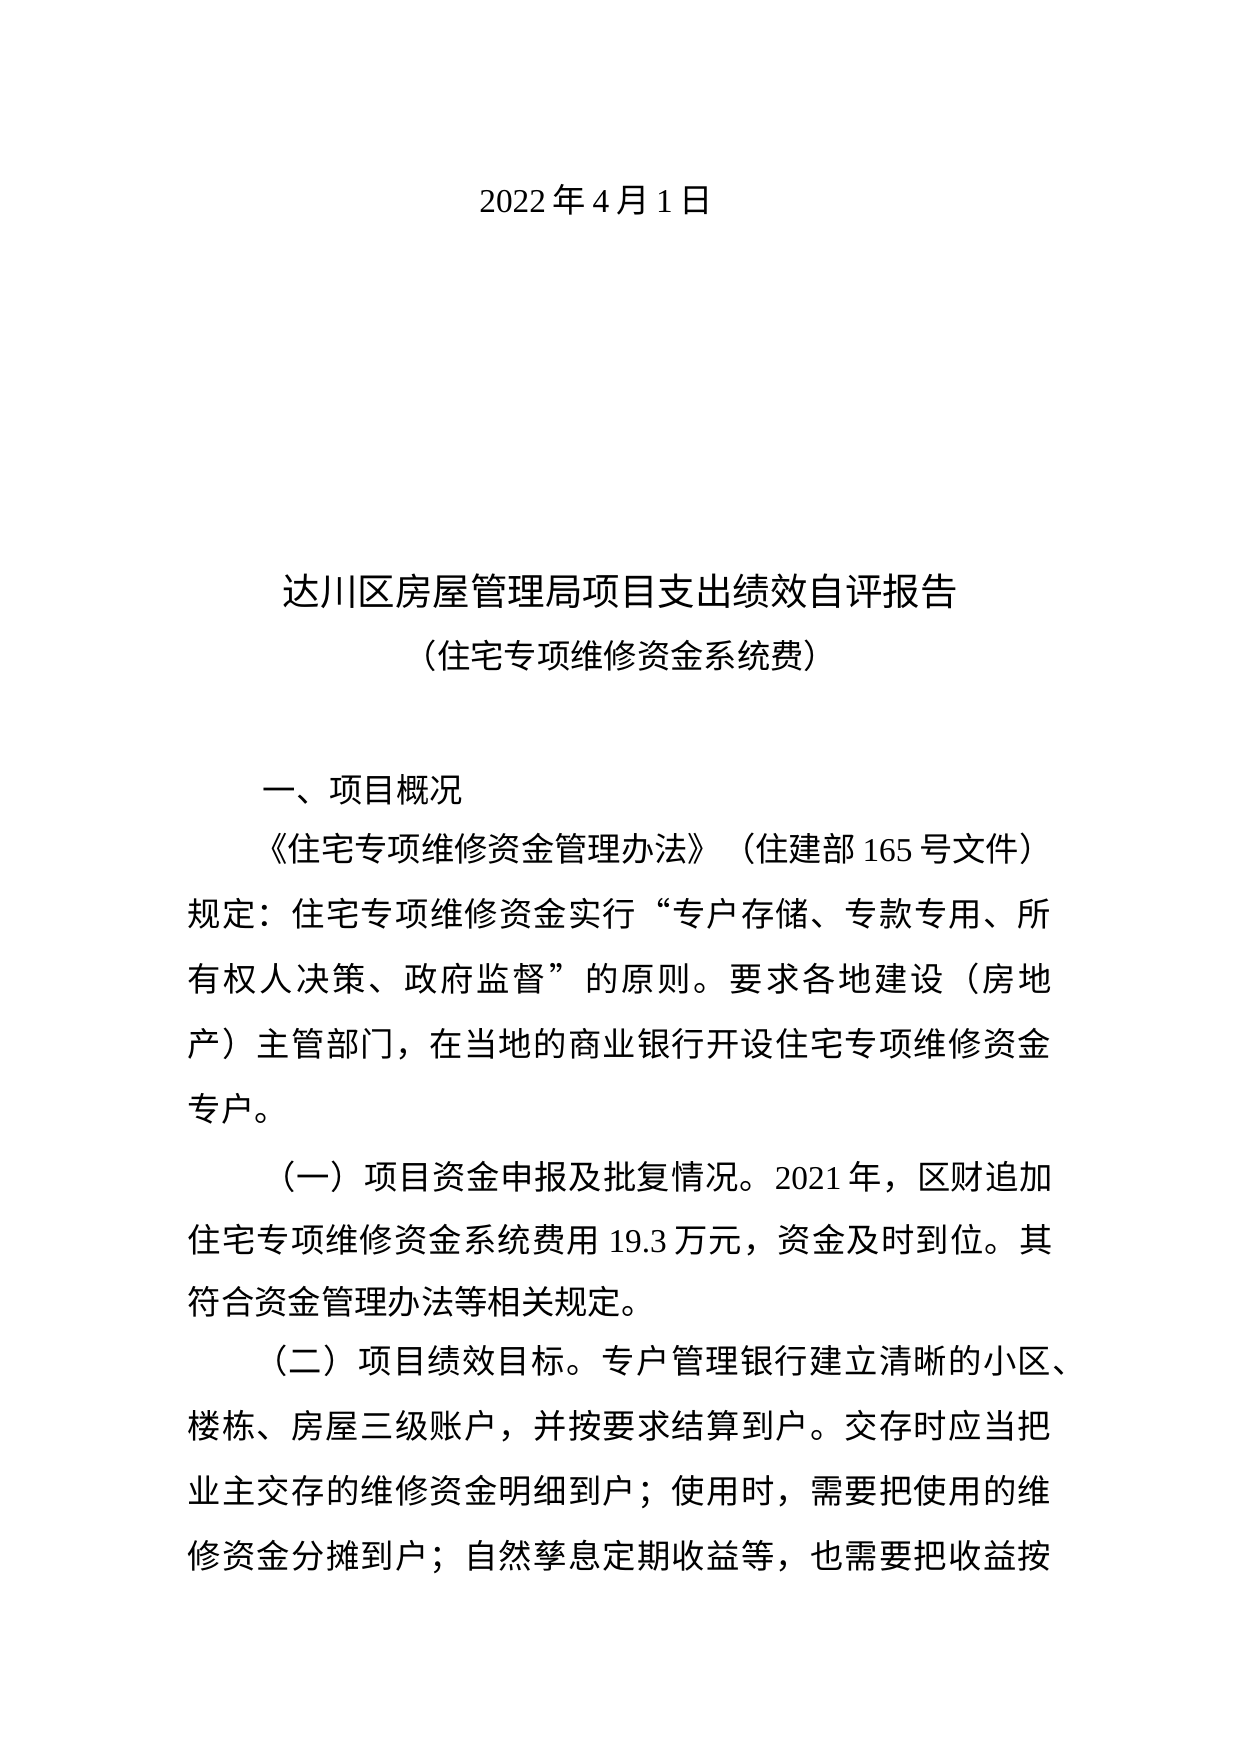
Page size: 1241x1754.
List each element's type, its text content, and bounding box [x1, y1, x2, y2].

text （住宅专项维修资金系统费） [187, 622, 1053, 687]
text 《住宅专项维修资金管理办法》（住建部165号文件）规定：住宅专项维修资金实行“专户存储、专款专用、所有权人决策、政府监督”的原则。要求各地建设（房地产）主管部门，在当地的商业银行开设住宅专项维修资金专户。 [187, 814, 1053, 1139]
text 一、项目概况 [187, 752, 1053, 814]
text 达川区房屋管理局项目支出绩效自评报告 [187, 557, 1053, 622]
text （一）项目资金申报及批复情况。2021年，区财追加住宅专项维修资金系统费用19.3万元，资金及时到位。其符合资金管理办法等相关规定。 [187, 1139, 1053, 1327]
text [187, 1327, 1053, 1587]
text 2022年4月1日 [187, 162, 1053, 224]
